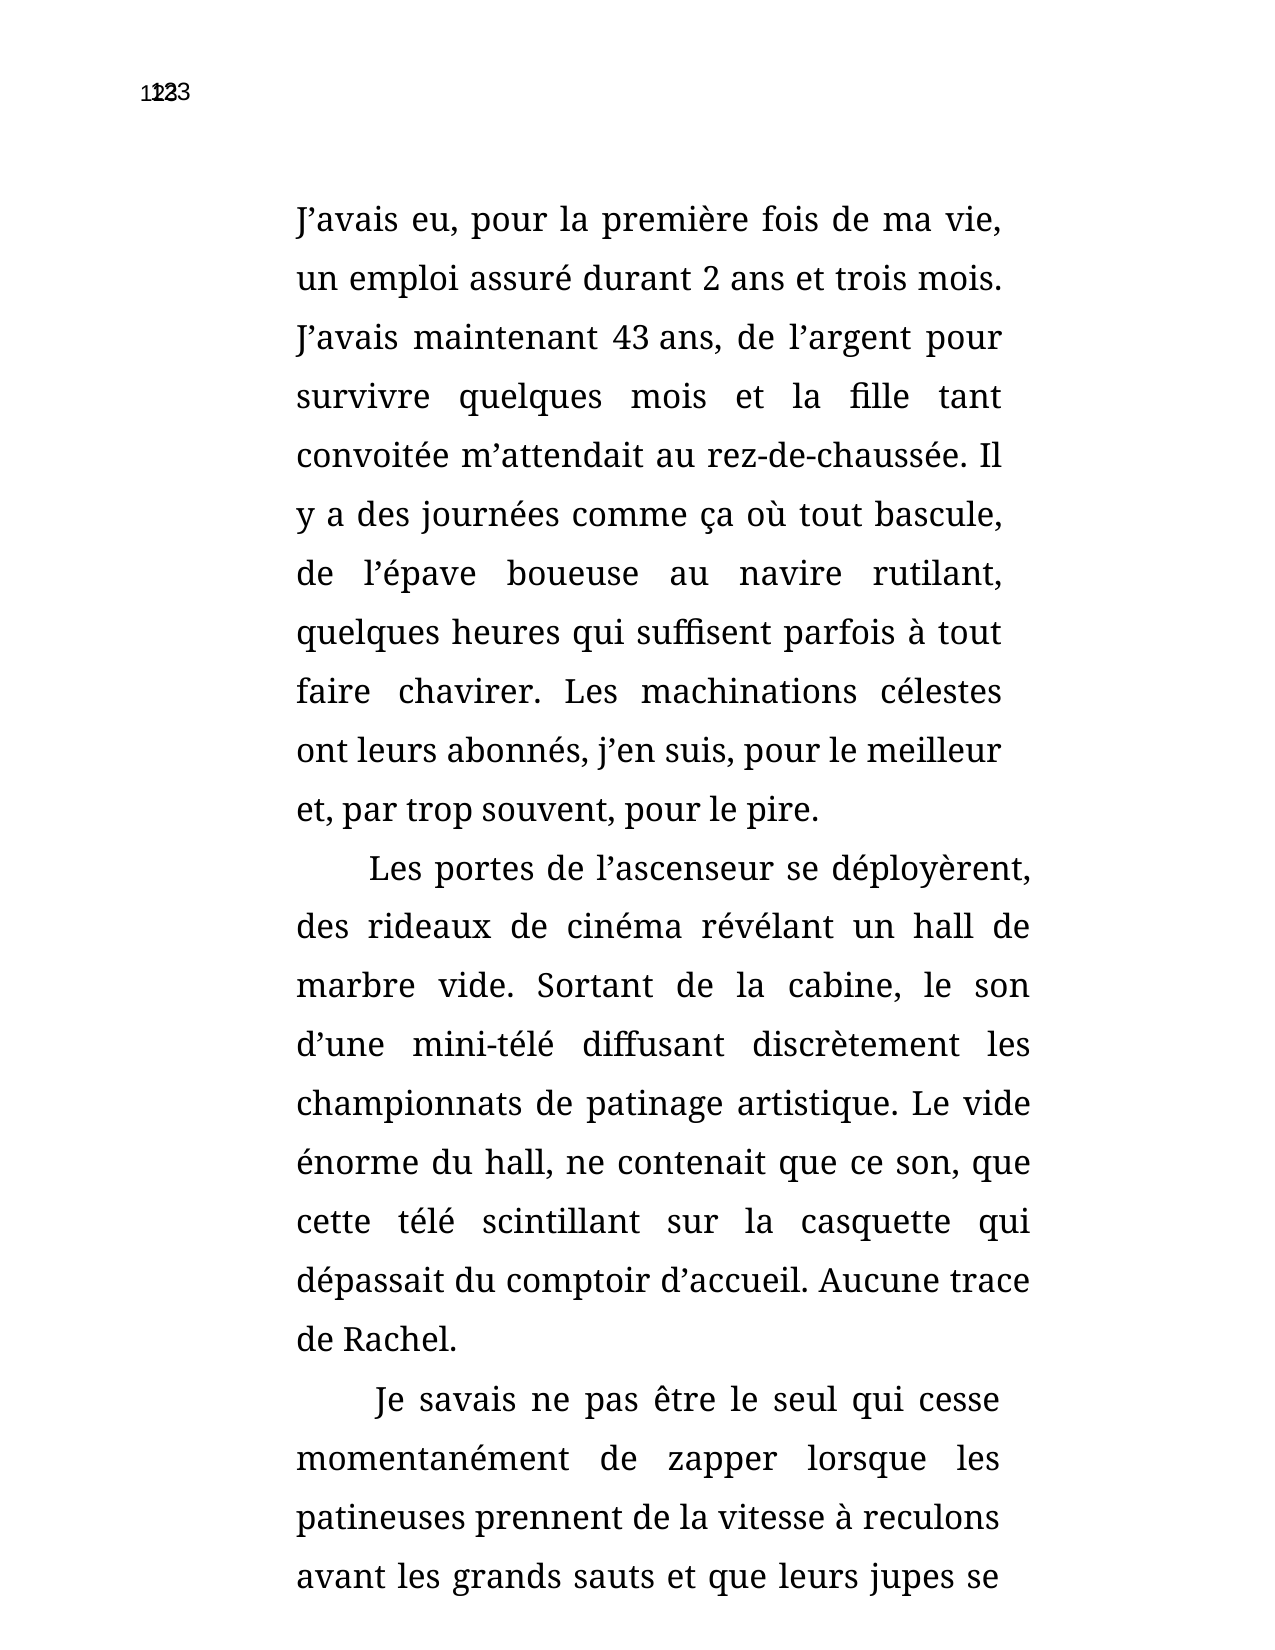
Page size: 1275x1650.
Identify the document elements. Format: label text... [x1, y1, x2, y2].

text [296, 1376, 1000, 1598]
text J’avais eu, pour la première fois de ma vie, un emploi assuré durant 2 ans et trois mois. J’avais maintenant 43 ans, de l’argent pour survivre quelques mois et la fille tant convoitée m’attendait au rez-de-chaussée. Il y a des journées comme ça où tout bascule, de l’épave boueuse au navire rutilant, quelques heures qui suffisent parfois à tout faire chavirer. Les machinations célestes ont leurs abonnés, j’en suis, pour le meilleur et, par trop souvent, pour le pire. [296, 196, 1003, 831]
text Les portes de l’ascenseur se déployèrent, des rideaux de cinéma révélant un hall de marbre vide. Sortant de la cabine, le son d’une mini-télé diffusant discrètement les championnats de patinage artistique. Le vide énorme du hall, ne contenait que ce son, que cette télé scintillant sur la casquette qui dépassait du comptoir d’accueil. Aucune trace de Rachel. [296, 844, 1031, 1361]
